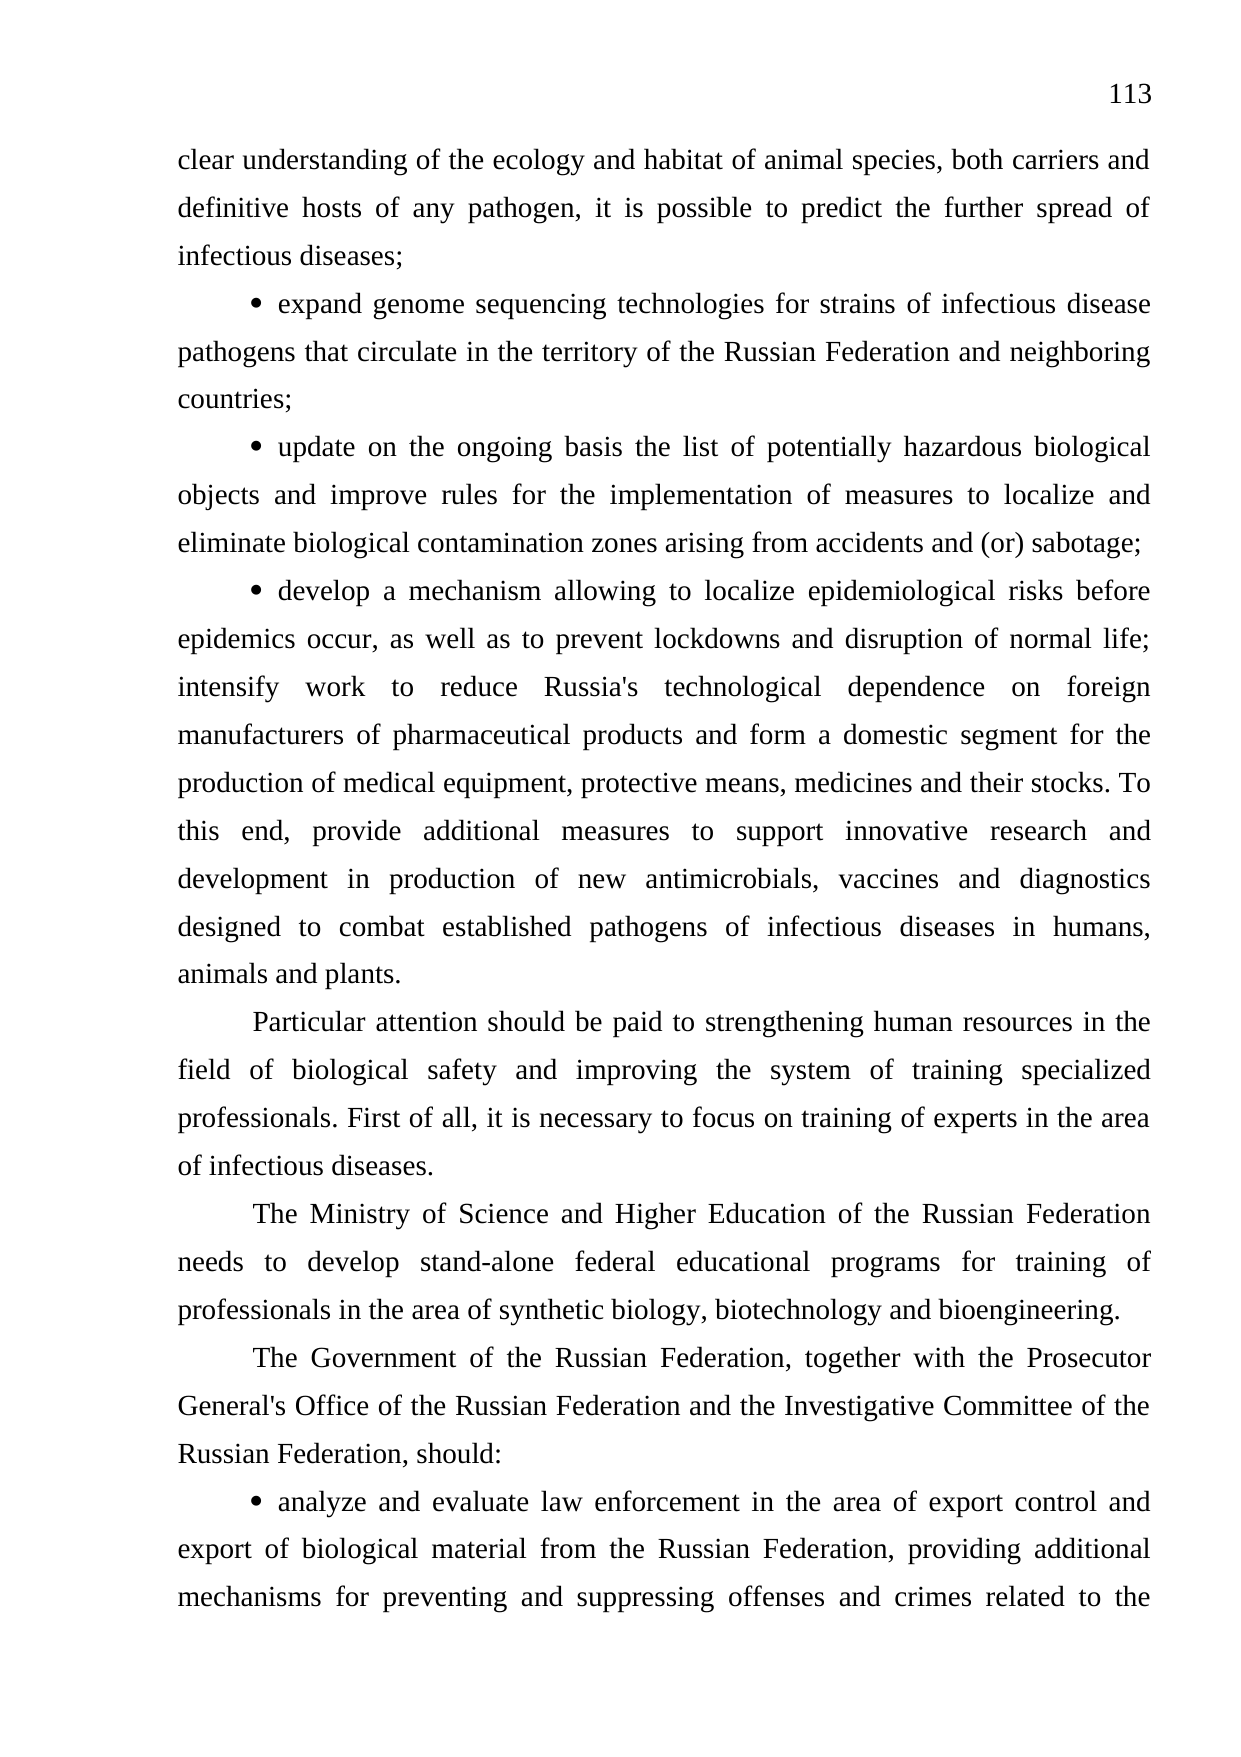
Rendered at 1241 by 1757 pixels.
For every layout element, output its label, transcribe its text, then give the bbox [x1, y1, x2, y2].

list develop a mechanism allowing to localize epidemiological risks before epidemics occur, as well as to prevent lockdowns and disruption of normal life; intensify work to reduce Russia's technological dependence on foreign manufacturers of pharmaceutical products and form a domestic segment for the production of medical equipment, protective means, medicines and their stocks. To this end, provide additional measures to support innovative research and development in production of new antimicrobials, vaccines and diagnostics designed to combat established pathogens of infectious diseases in humans, animals and plants. [177, 562, 1152, 993]
text Particular attention should be paid to strengthening human resources in the field of biological safety and improving the system of training specialized professionals. First of all, it is necessary to focus on training of experts in the area of infectious diseases. [177, 993, 1152, 1185]
list update on the ongoing basis the list of potentially hazardous biological objects and improve rules for the implementation of measures to localize and eliminate biological contamination zones arising from accidents and (or) sabotage; [177, 418, 1152, 562]
list expand genome sequencing technologies for strains of infectious disease pathogens that circulate in the territory of the Russian Federation and neighboring countries; [177, 275, 1152, 418]
text The Government of the Russian Federation, together with the Prosecutor General's Office of the Russian Federation and the Investigative Committee of the Russian Federation, should: [177, 1329, 1152, 1473]
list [177, 1473, 1152, 1616]
text The Ministry of Science and Higher Education of the Russian Federation needs to develop stand-alone federal educational programs for training of professionals in the area of synthetic biology, biotechnology and bioengineering. [177, 1185, 1152, 1329]
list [177, 131, 1152, 275]
